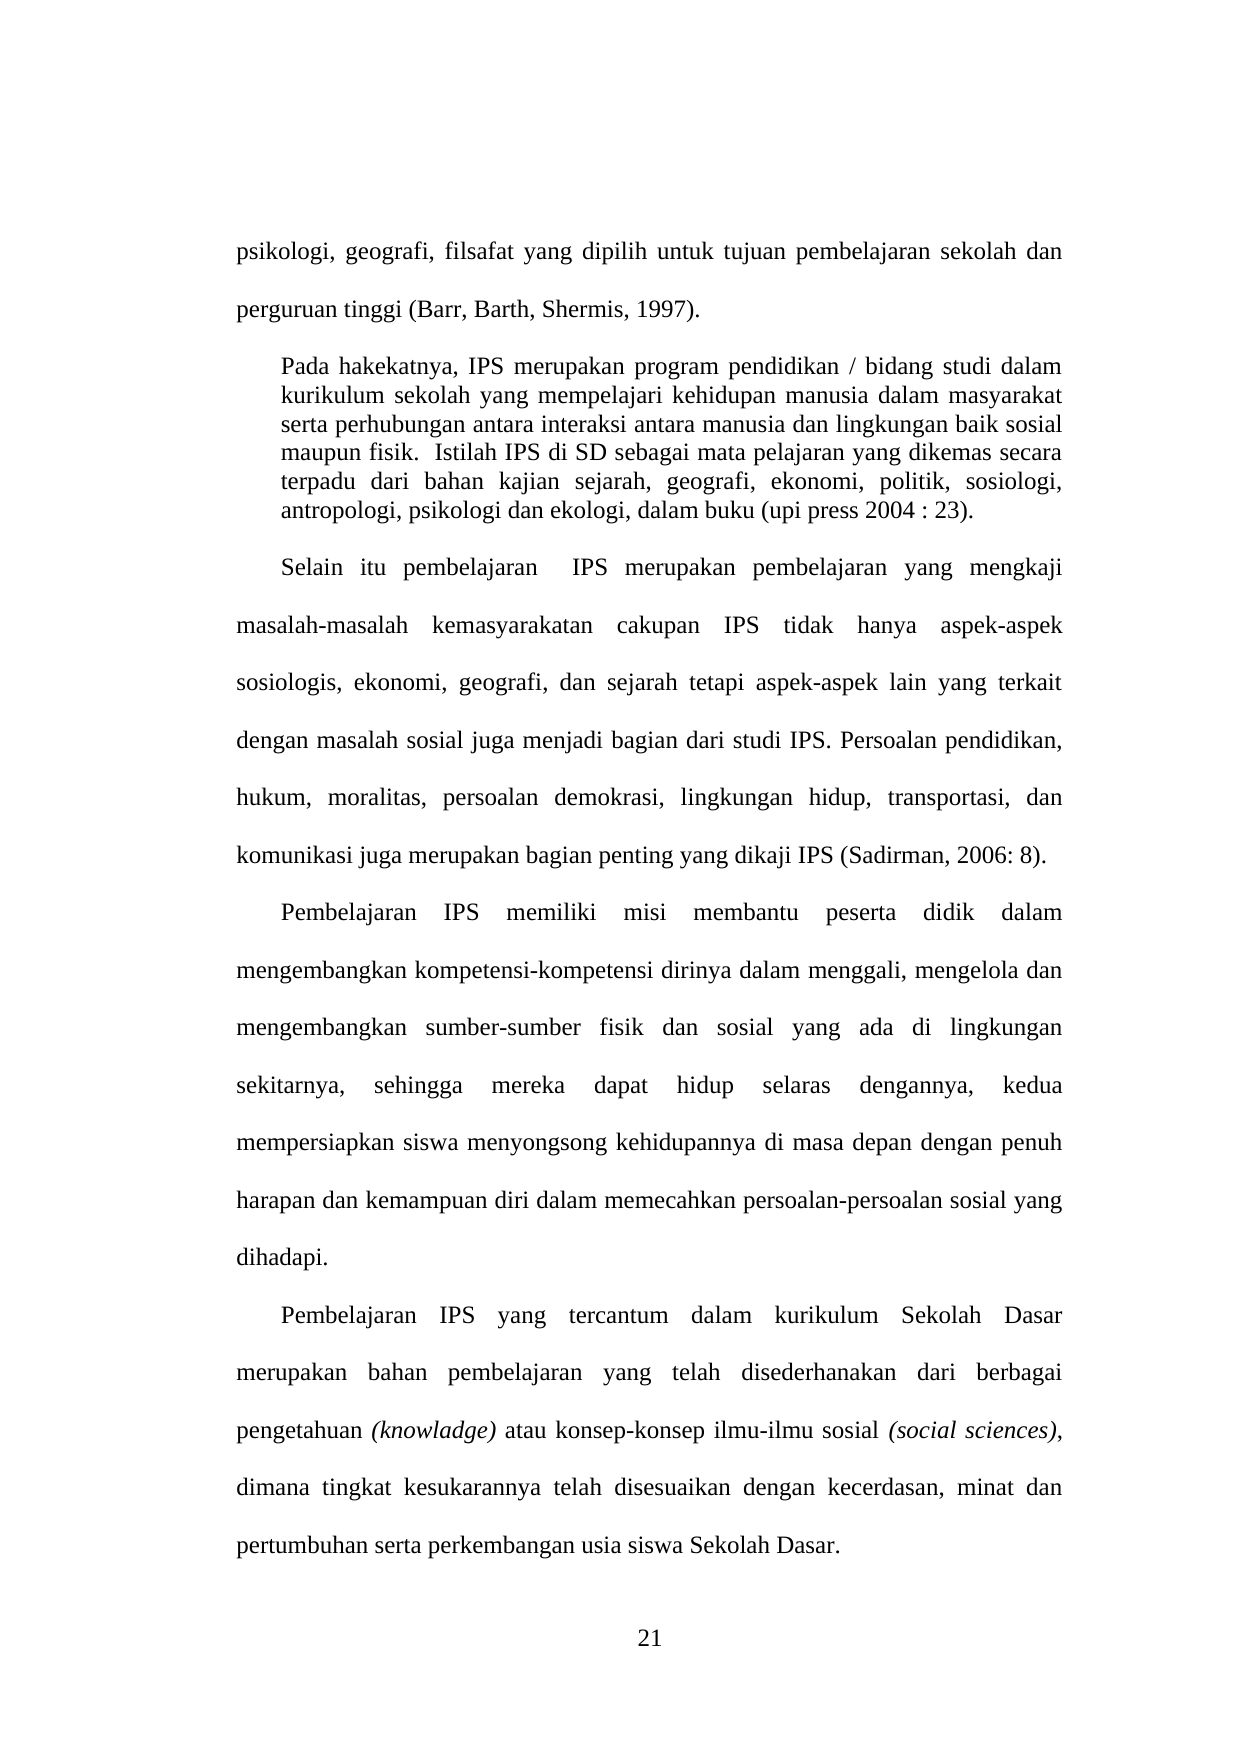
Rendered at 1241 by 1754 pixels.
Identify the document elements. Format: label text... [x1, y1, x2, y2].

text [236, 236, 1063, 322]
list Pembelajaran IPS yang tercantum dalam kurikulum Sekolah Dasar merupakan bahan pembelajaran yang telah disederhanakan dari berbagai pengetahuan (knowladge) atau konsep-konsep ilmu-ilmu sosial (social sciences), dimana tingkat kesukarannya telah disesuaikan dengan kecerdasan, minat dan pertumbuhan serta perkembangan usia siswa Sekolah Dasar. [236, 1300, 1063, 1559]
list Selain itu pembelajaran IPS merupakan pembelajaran yang mengkaji masalah-masalah kemasyarakatan cakupan IPS tidak hanya aspek-aspek sosiologis, ekonomi, geografi, dan sejarah tetapi aspek-aspek lain yang terkait dengan masalah sosial juga menjadi bagian dari studi IPS. Persoalan pendidikan, hukum, moralitas, persoalan demokrasi, lingkungan hidup, transportasi, dan komunikasi juga merupakan bagian penting yang dikaji IPS (Sadirman, 2006: 8). [236, 552, 1063, 869]
list Pembelajaran IPS memiliki misi membantu peserta didik dalam mengembangkan kompetensi-kompetensi dirinya dalam menggali, mengelola dan mengembangkan sumber-sumber fisik dan sosial yang ada di lingkungan sekitarnya, sehingga mereka dapat hidup selaras dengannya, kedua mempersiapkan siswa menyongsong kehidupannya di masa depan dengan penuh harapan dan kemampuan diri dalam memecahkan persoalan-persoalan sosial yang dihadapi. [236, 897, 1063, 1271]
text Pada hakekatnya, IPS merupakan program pendidikan / bidang studi dalam kurikulum sekolah yang mempelajari kehidupan manusia dalam masyarakat serta perhubungan antara interaksi antara manusia dan lingkungan baik sosial maupun fisik. Istilah IPS di SD sebagai mata pelajaran yang dikemas secara terpadu dari bahan kajian sejarah, geografi, ekonomi, politik, sosiologi, antropologi, psikologi dan ekologi, dalam buku (upi press 2004 : 23). [281, 351, 1063, 524]
